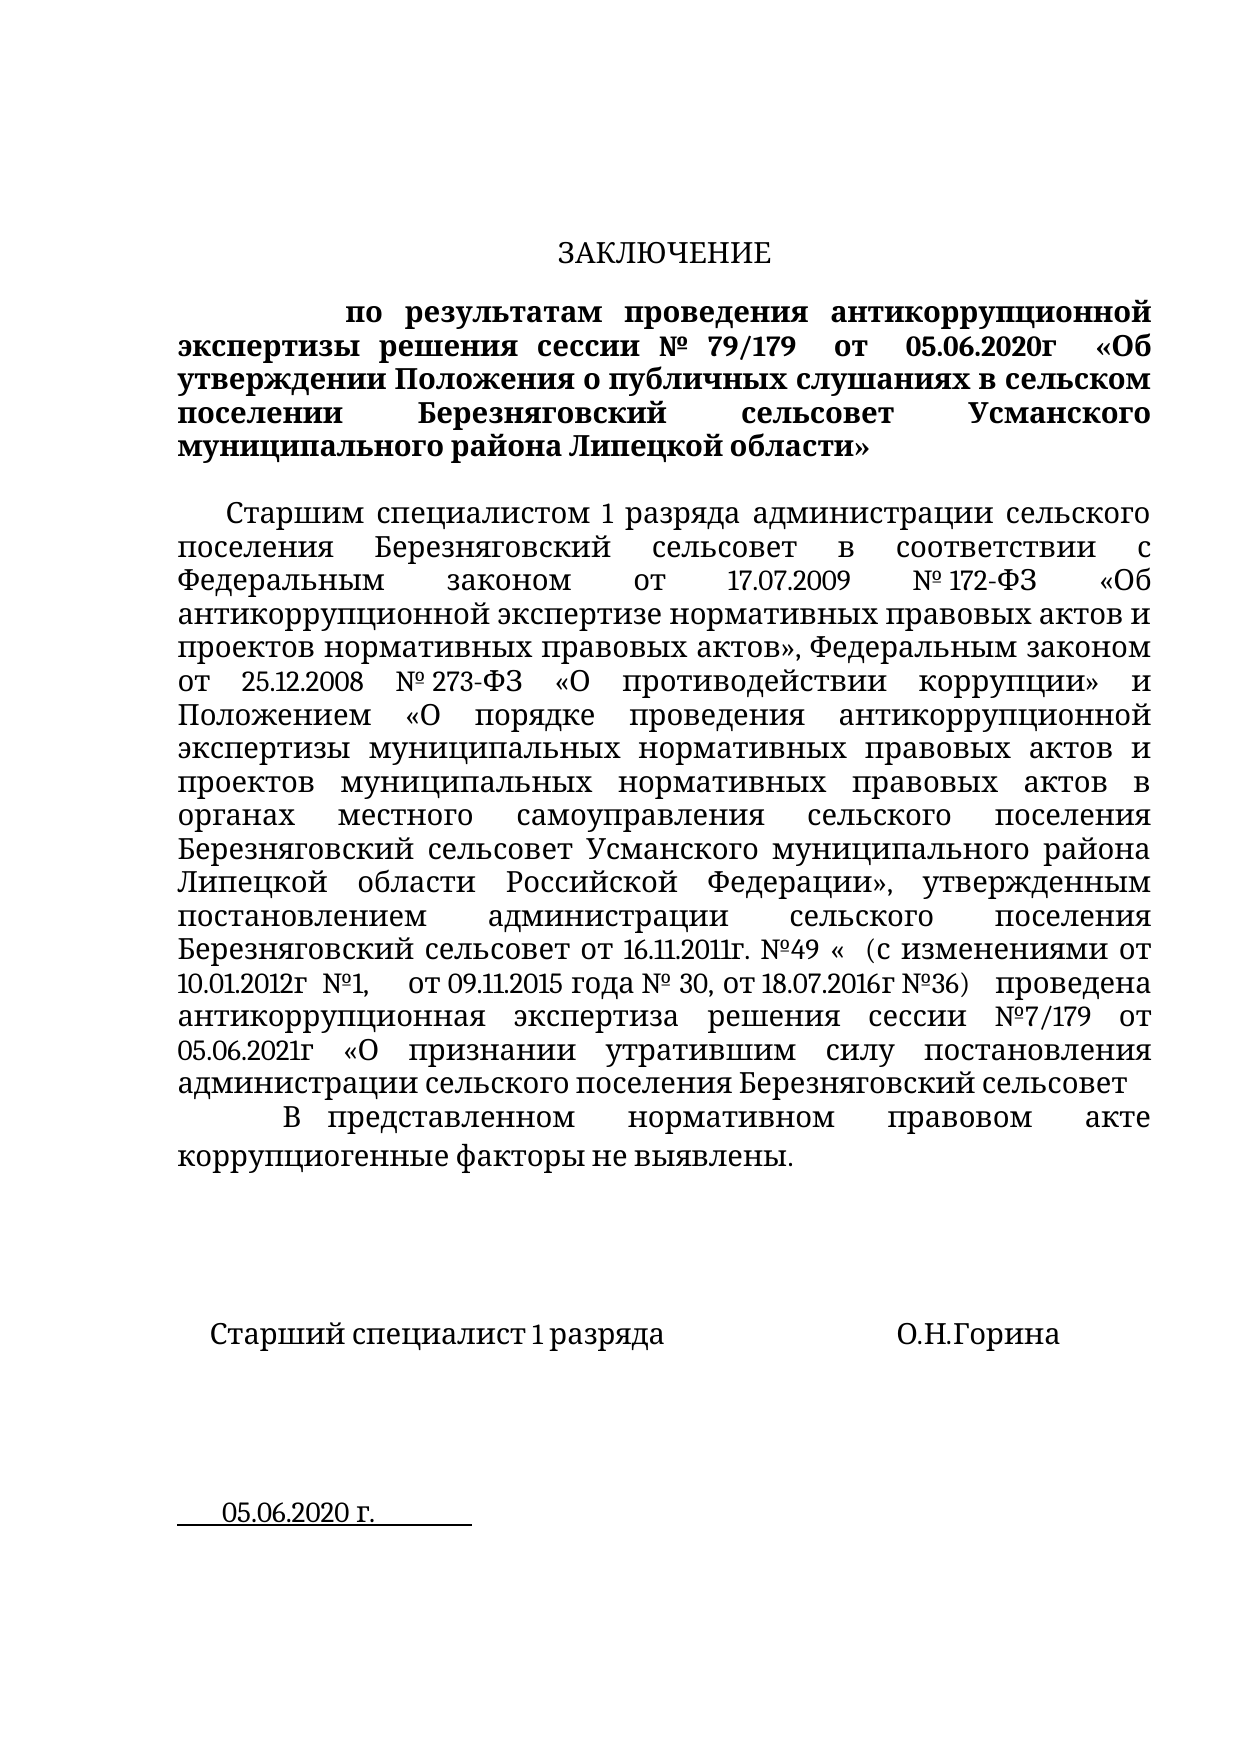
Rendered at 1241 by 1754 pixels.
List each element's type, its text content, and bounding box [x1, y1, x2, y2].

text Старший специалист 1 разряда О.Н.Горина [177, 1318, 1152, 1351]
text ЗАКЛЮЧЕНИЕ [177, 237, 1152, 270]
text по результатам проведения антикоррупционной экспертизы решения сессии № 79/179 от 05.06.2020г «Об утверждении Положения о публичных слушаниях в сельском поселении Березняговский сельсовет Усманского муниципального района Липецкой области» [177, 296, 1152, 464]
text В представленном нормативном правовом акте коррупциогенные факторы не выявлены. [177, 1101, 1152, 1173]
text 05.06.2020 г. [177, 1496, 1152, 1529]
text Старшим специалистом 1 разряда администрации сельского поселения Березняговский сельсовет в соответствии с Федеральным законом от 17.07.2009 № 172-ФЗ «Об антикоррупционной экспертизе нормативных правовых актов и проектов нормативных правовых актов», Федеральным законом от 25.12.2008 № 273-ФЗ «О противодействии коррупции» и Положением «О порядке проведения антикоррупционной экспертизы муниципальных нормативных правовых актов и проектов муниципальных нормативных правовых актов в органах местного самоуправления сельского поселения Березняговский сельсовет Усманского муниципального района Липецкой области Российской Федерации», утвержденным постановлением администрации сельского поселения Березняговский сельсовет от 16.11.2011г. №49 « (с изменениями от 10.01.2012г №1, от 09.11.2015 года № 30, от 18.07.2016г №36) проведена антикоррупционная экспертиза решения сессии №7/179 от 05.06.2021г «О признании утратившим силу постановления администрации сельского поселения Березняговский сельсовет [177, 497, 1152, 1101]
